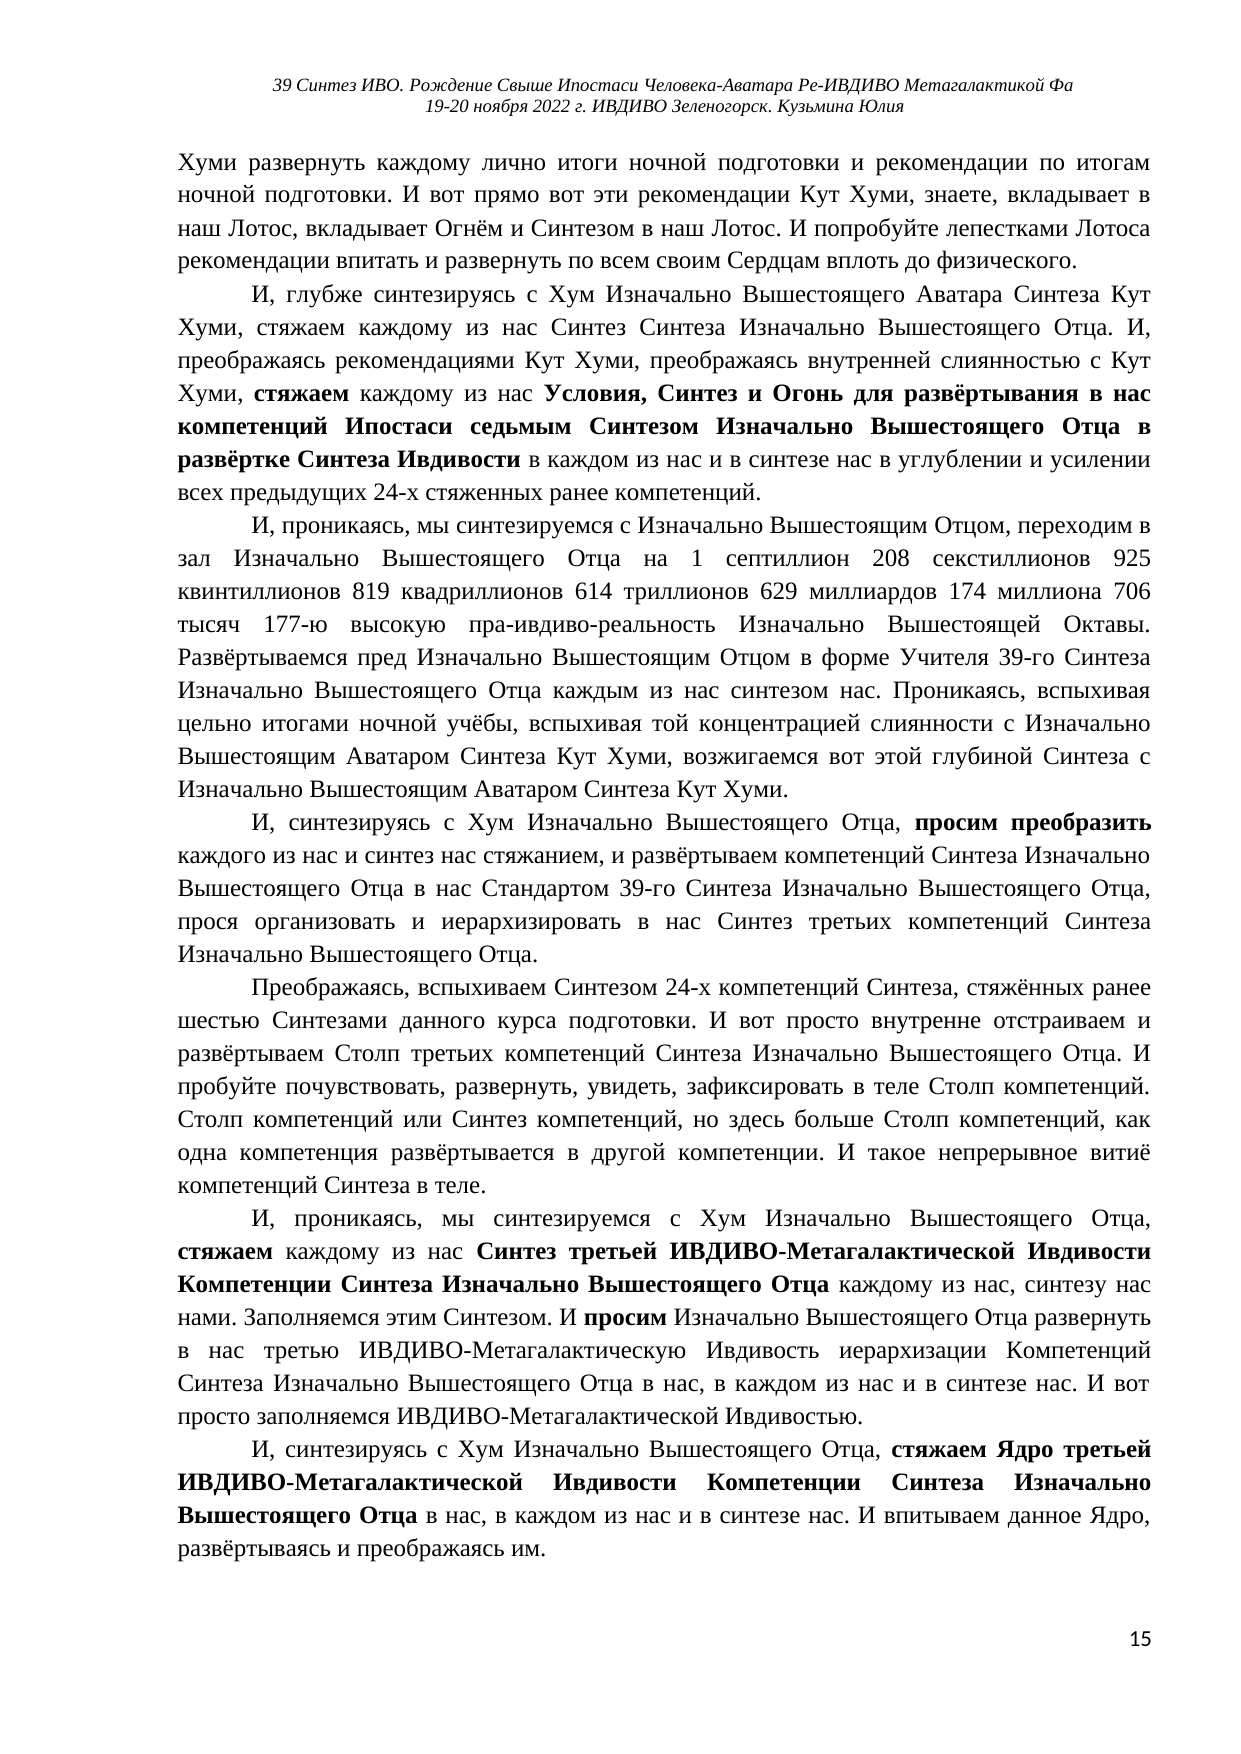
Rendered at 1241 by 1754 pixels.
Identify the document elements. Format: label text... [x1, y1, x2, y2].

text И, проникаясь, мы синтезируемся с Хум Изначально Вышестоящего Отца, стяжаем каждому из нас Синтез третьей ИВДИВО-Метагалактической Ивдивости Компетенции Синтеза Изначально Вышестоящего Отца каждому из нас, синтезу нас нами. Заполняемся этим Синтезом. И просим Изначально Вышестоящего Отца развернуть в нас третью ИВДИВО-Метагалактическую Ивдивость иерархизации Компетенций Синтеза Изначально Вышестоящего Отца в нас, в каждом из нас и в синтезе нас. И вот просто заполняемся ИВДИВО-Метагалактической Ивдивостью. [177, 1203, 1152, 1430]
text И, проникаясь, мы синтезируемся с Изначально Вышестоящим Отцом, переходим в зал Изначально Вышестоящего Отца на 1 септиллион 208 секстиллионов 925 квинтиллионов 819 квадриллионов 614 триллионов 629 миллиардов 174 миллиона 706 тысяч 177-ю высокую пра-ивдиво-реальность Изначально Вышестоящей Октавы. Развёртываемся пред Изначально Вышестоящим Отцом в форме Учителя 39-го Синтеза Изначально Вышестоящего Отца каждым из нас синтезом нас. Проникаясь, вспыхивая цельно итогами ночной учёбы, вспыхивая той концентрацией слиянности с Изначально Вышестоящим Аватаром Синтеза Кут Хуми, возжигаемся вот этой глубиной Синтеза с Изначально Вышестоящим Аватаром Синтеза Кут Хуми. [177, 510, 1152, 803]
text И, синтезируясь с Хум Изначально Вышестоящего Отца, просим преобразить каждого из нас и синтез нас стяжанием, и развёртываем компетенций Синтеза Изначально Вышестоящего Отца в нас Стандартом 39-го Синтеза Изначально Вышестоящего Отца, прося организовать и иерархизировать в нас Синтез третьих компетенций Синтеза Изначально Вышестоящего Отца. [177, 807, 1152, 968]
text Преображаясь, вспыхиваем Синтезом 24-х компетенций Синтеза, стяжённых ранее шестью Синтезами данного курса подготовки. И вот просто внутренне отстраиваем и развёртываем Столп третьих компетенций Синтеза Изначально Вышестоящего Отца. И пробуйте почувствовать, развернуть, увидеть, зафиксировать в теле Столп компетенций. Столп компетенций или Синтез компетенций, но здесь больше Столп компетенций, как одна компетенция развёртывается в другой компетенции. И такое непрерывное витиё компетенций Синтеза в теле. [177, 972, 1152, 1199]
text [177, 147, 1152, 274]
text И, глубже синтезируясь с Хум Изначально Вышестоящего Аватара Синтеза Кут Хуми, стяжаем каждому из нас Синтез Синтеза Изначально Вышестоящего Отца. И, преображаясь рекомендациями Кут Хуми, преображаясь внутренней слиянностью с Кут Хуми, стяжаем каждому из нас Условия, Синтез и Огонь для развёртывания в нас компетенций Ипостаси седьмым Синтезом Изначально Вышестоящего Отца в развёртке Синтеза Ивдивости в каждом из нас и в синтезе нас в углублении и усилении всех предыдущих 24-х стяженных ранее компетенций. [177, 279, 1152, 506]
text И, синтезируясь с Хум Изначально Вышестоящего Отца, стяжаем Ядро третьей ИВДИВО-Метагалактической Ивдивости Компетенции Синтеза Изначально Вышестоящего Отца в нас, в каждом из нас и в синтезе нас. И впитываем данное Ядро, развёртываясь и преображаясь им. [177, 1434, 1152, 1562]
